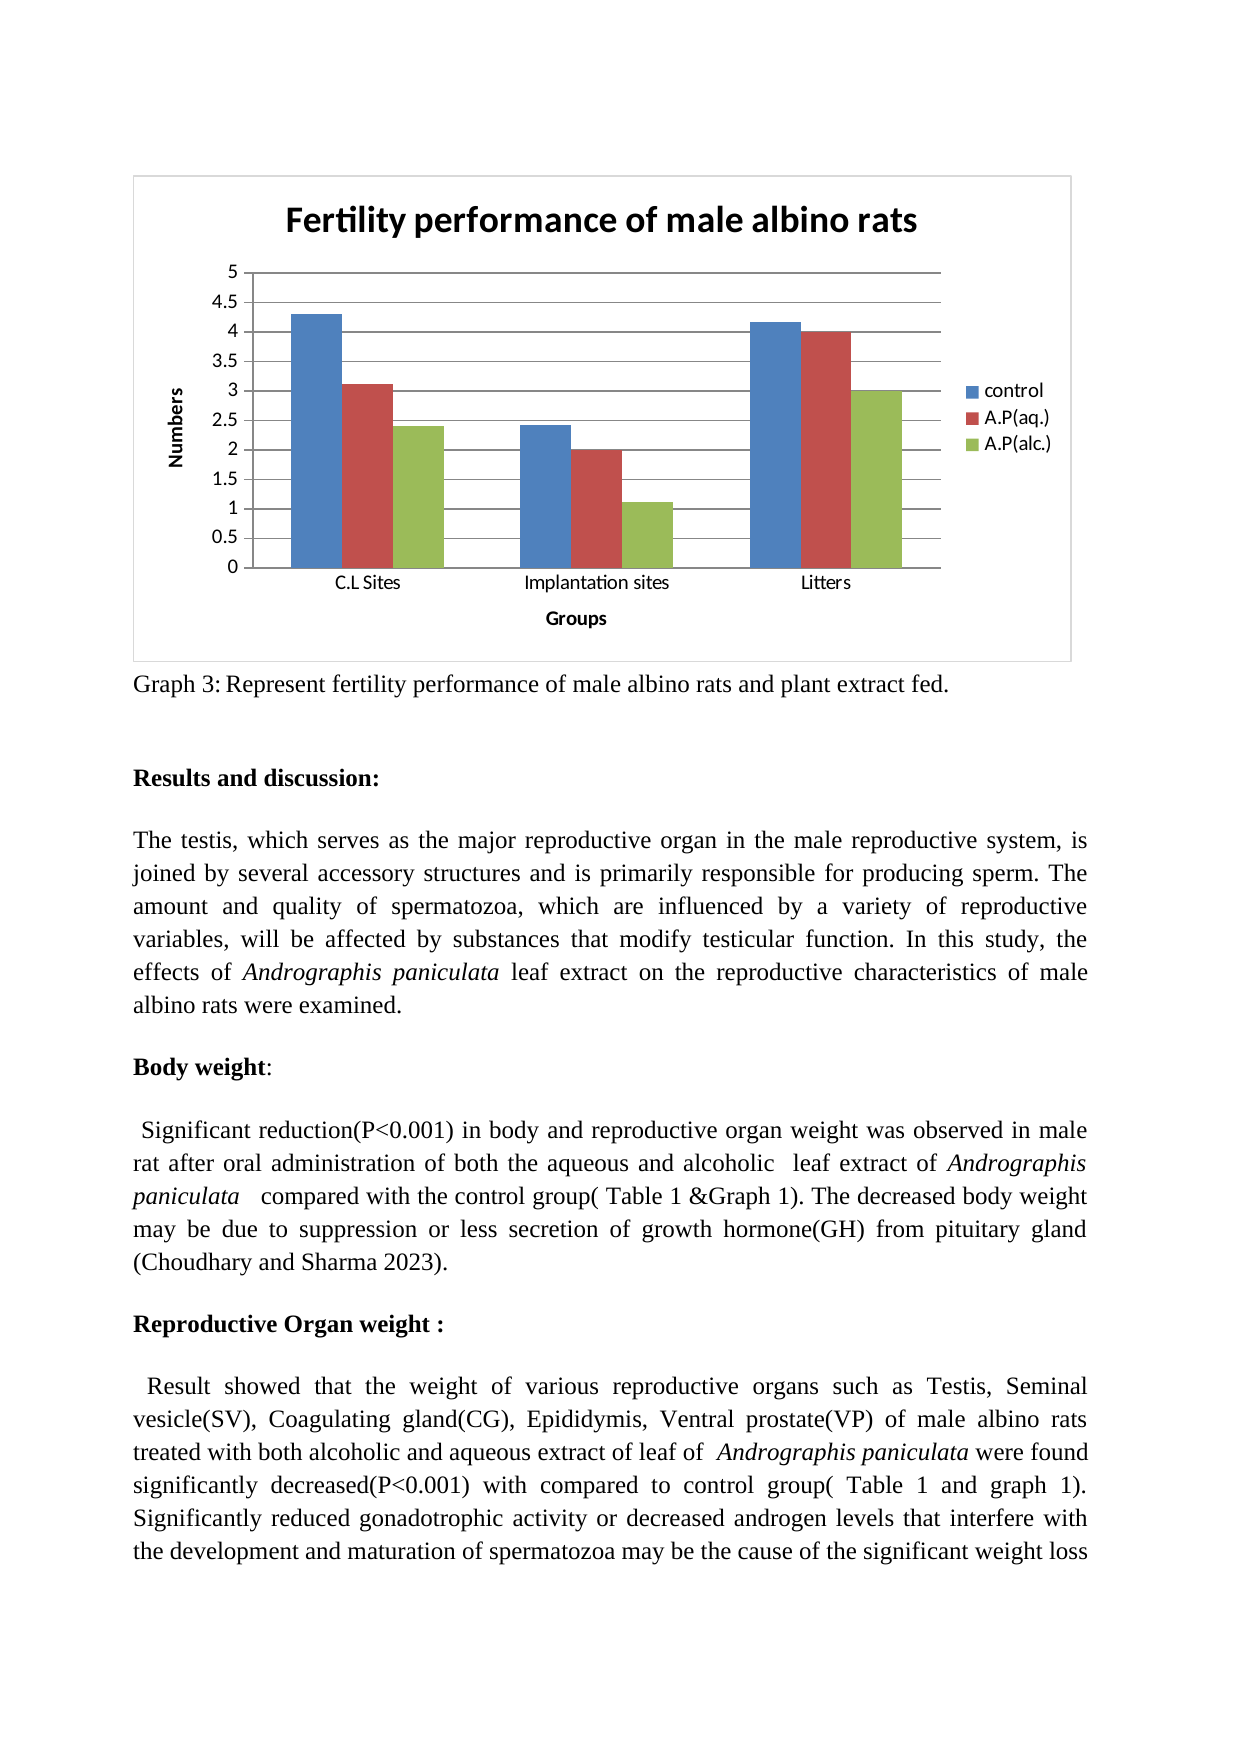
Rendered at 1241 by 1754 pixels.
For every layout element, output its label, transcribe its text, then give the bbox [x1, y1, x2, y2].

text The testis, which serves as the major reproductive organ in the male reproductive system, is joined by several accessory structures and is primarily responsible for producing sperm. The amount and quality of spermatozoa, which are influenced by a variety of reproductive variables, will be affected by substances that modify testicular function. In this study, the effects of Andrographis paniculata leaf extract on the reproductive characteristics of male albino rats were examined. [133, 825, 1088, 1019]
text Significant reduction(P<0.001) in body and reproductive organ weight was observed in male rat after oral administration of both the aqueous and alcoholic leaf extract of Andrographis paniculata compared with the control group( Table 1 &Graph 1). The decreased body weight may be due to suppression or less secretion of growth hormone(GH) from pituitary gland (Choudhary and Sharma 2023). [133, 1115, 1088, 1276]
text Graph 3: Represent fertility performance of male albino rats and plant extract fed. [133, 669, 1103, 698]
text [133, 1371, 1088, 1565]
text Body weight: [133, 1052, 1088, 1081]
text Reproductive Organ weight : [133, 1309, 1088, 1338]
text Results and discussion: [133, 763, 1088, 791]
